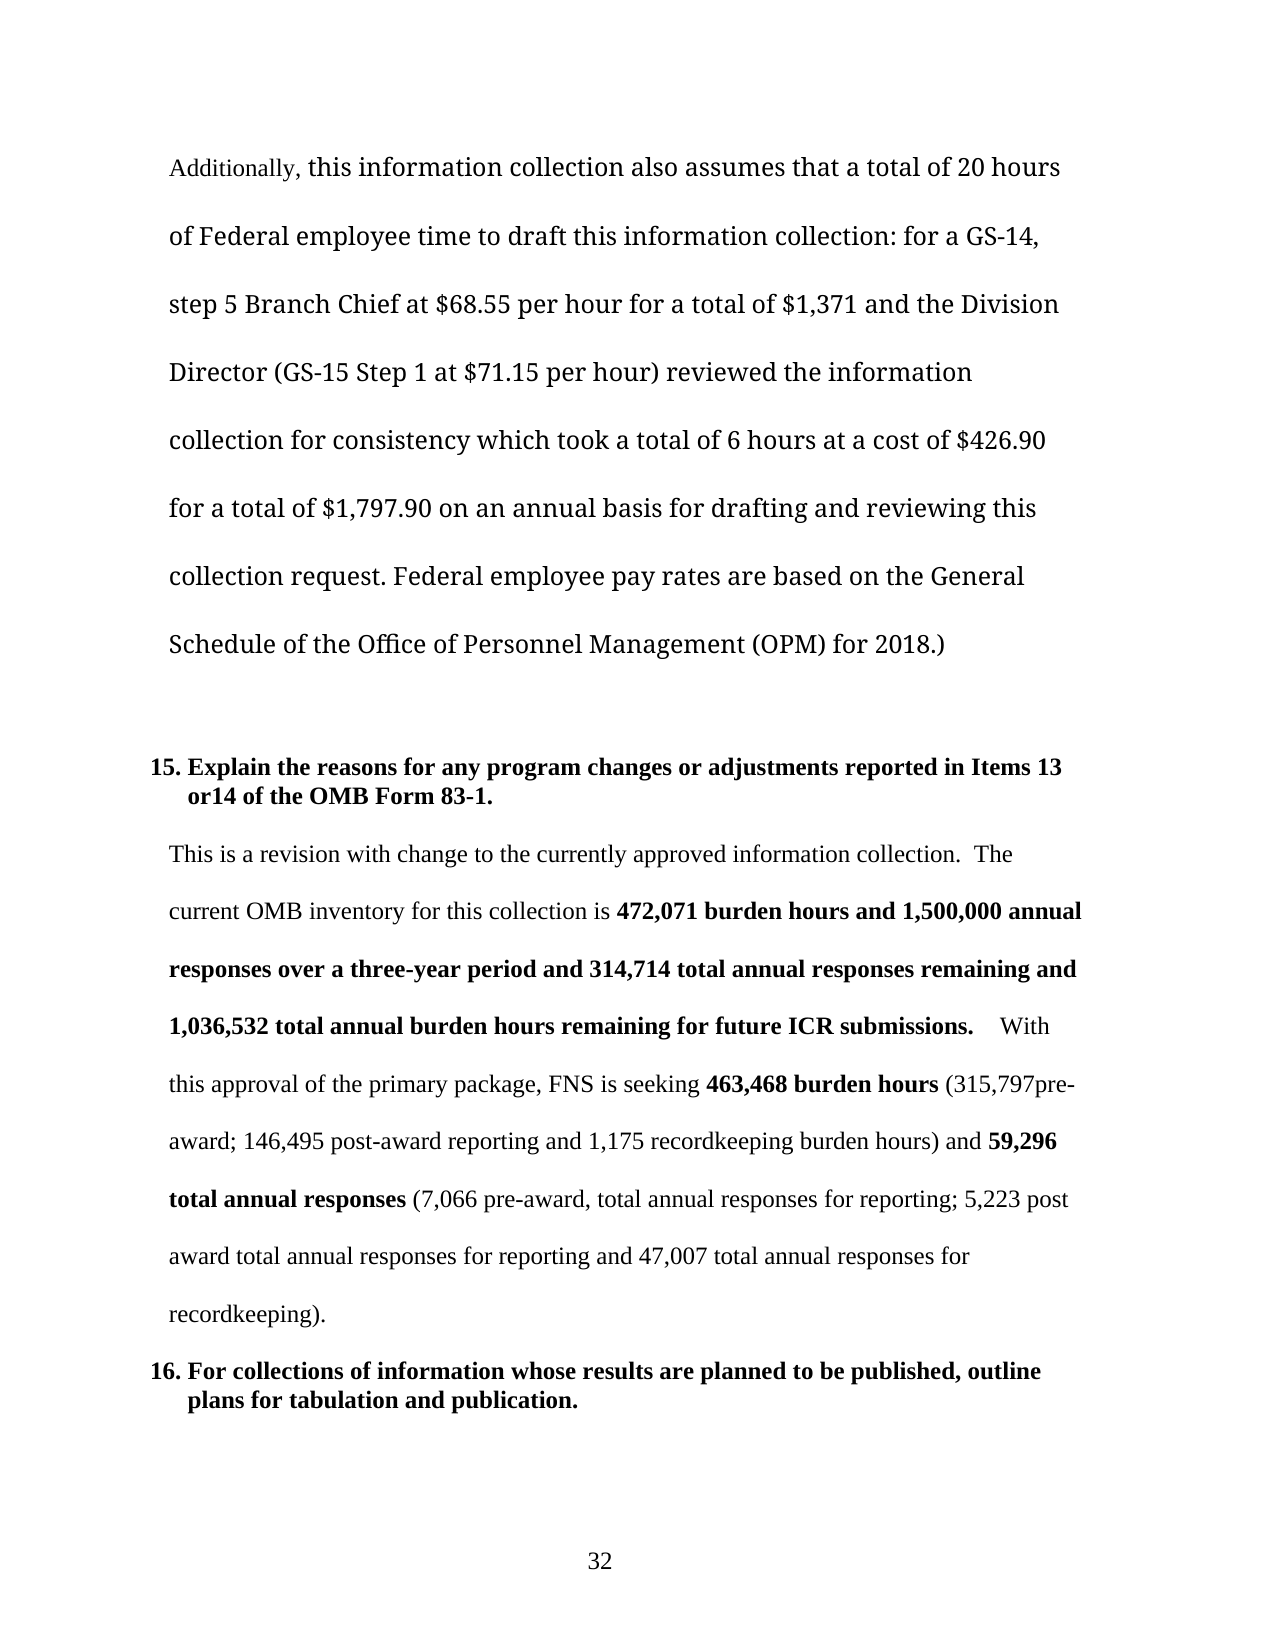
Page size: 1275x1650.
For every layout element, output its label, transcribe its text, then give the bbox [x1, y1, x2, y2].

list Explain the reasons for any program changes or adjustments reported in Items 13 or14 of the OMB Form 83-1. [150, 752, 1087, 810]
list For collections of information whose results are planned to be published, outline plans for tabulation and publication. [150, 1356, 1087, 1414]
text Additionally, this information collection also assumes that a total of 20 hours of Federal employee time to draft this information collection: for a GS-14, step 5 Branch Chief at $68.55 per hour for a total of $1,371 and the Division Director (GS-15 Step 1 at $71.15 per hour) reviewed the information collection for consistency which took a total of 6 hours at a cost of $426.90 for a total of $1,797.90 on an annual basis for drafting and reviewing this collection request. Federal employee pay rates are based on the General Schedule of the Office of Personnel Management (OPM) for 2018.) [169, 150, 1087, 661]
text This is a revision with change to the currently approved information collection. The current OMB inventory for this collection is 472,071 burden hours and 1,500,000 annual responses over a three-year period and 314,714 total annual responses remaining and 1,036,532 total annual burden hours remaining for future ICR submissions. With this approval of the primary package, FNS is seeking 463,468 burden hours (315,797pre-award; 146,495 post-award reporting and 1,175 recordkeeping burden hours) and 59,296 total annual responses (7,066 pre-award, total annual responses for reporting; 5,223 post award total annual responses for reporting and 47,007 total annual responses for recordkeeping). [169, 839, 1087, 1327]
